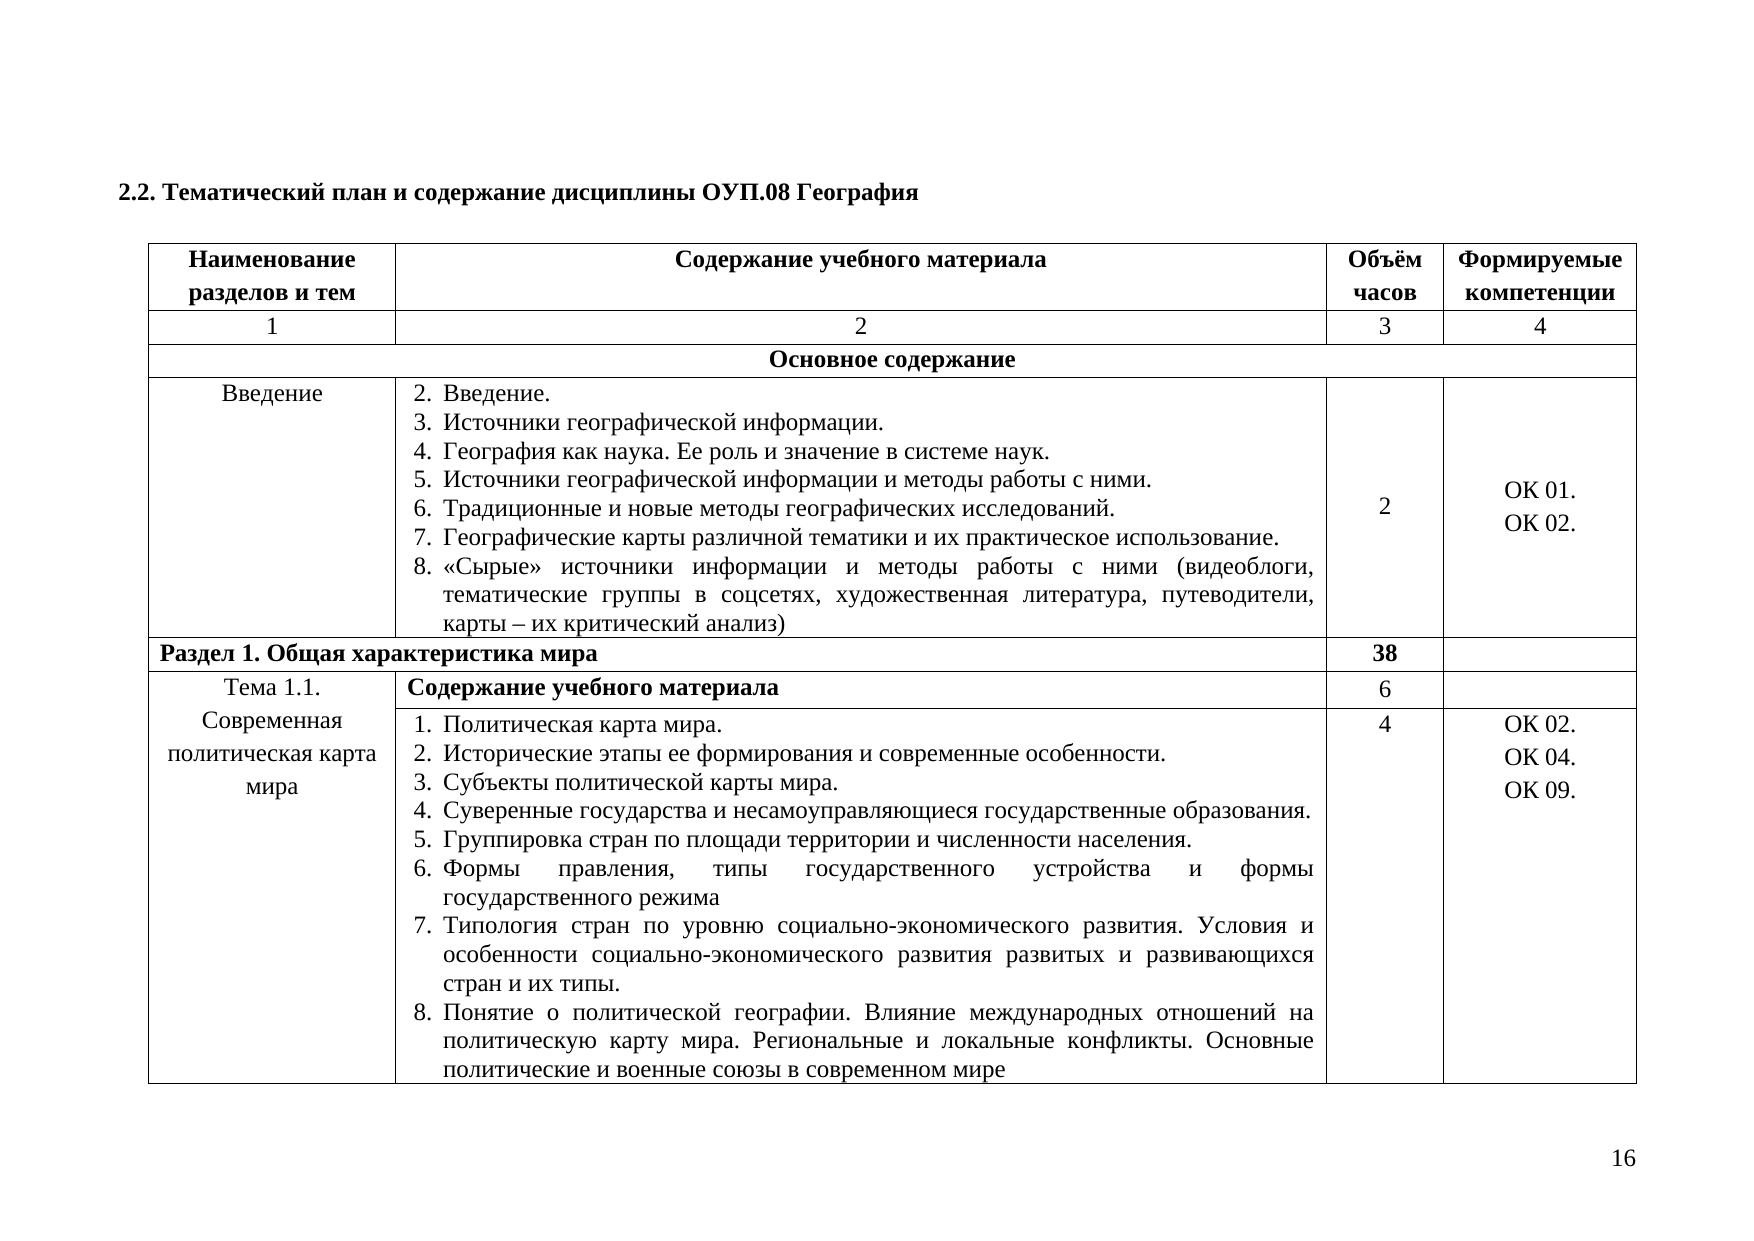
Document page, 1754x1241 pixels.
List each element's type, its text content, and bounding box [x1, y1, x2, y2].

table_cell 2 [396, 311, 1326, 343]
table_cell Содержание учебного материала [396, 672, 1326, 708]
text 2.2. Тематический план и содержание дисциплины ОУП.08 География [118, 177, 1636, 206]
table_cell Основное содержание [149, 345, 1636, 377]
table_cell [1444, 672, 1636, 708]
table_cell Введение [149, 378, 395, 637]
table_cell 1 [149, 311, 395, 343]
table_cell 4 [1327, 709, 1443, 1083]
table_cell 6 [1327, 672, 1443, 708]
table_cell ОК 01. ОК 02. [1444, 378, 1636, 637]
table_cell 38 [1327, 638, 1443, 671]
table_cell Тема 1.1. Современная политическая карта мира [149, 672, 395, 1083]
table_header Наименование разделов и тем [149, 244, 395, 310]
table_cell 3 [1327, 311, 1443, 343]
table_header Формируемые компетенции [1444, 244, 1636, 310]
table_cell [1444, 638, 1636, 671]
table_header Объём часов [1327, 244, 1443, 310]
table_cell Введение. Источники географической информации. География как наука. Ее роль и значение в системе наук. Источники географической информации и методы работы с ними. Традиционные и новые методы географических исследований. Географические карты различной тематики и их практическое использование. «Сырые» источники информации и методы работы с ними (видеоблоги, тематические группы в соцсетях, художественная литература, путеводители, карты – их критический анализ) [396, 378, 1326, 637]
table_cell 2 [1327, 378, 1443, 637]
table_cell Раздел 1. Общая характеристика мира [149, 638, 1326, 671]
table_cell 4 [1444, 311, 1636, 343]
table_cell Политическая карта мира. Исторические этапы ее формирования и современные особенности. Субъекты политической карты мира. Суверенные государства и несамоуправляющиеся государственные образования. Группировка стран по площади территории и численности населения. Формы правления, типы государственного устройства и формы государственного режима Типология стран по уровню социально-экономического развития. Условия и особенности социально-экономического развития развитых и развивающихся стран и их типы. Понятие о политической географии. Влияние международных отношений на политическую карту мира. Региональные и локальные конфликты. Основные политические и военные союзы в современном мире [396, 709, 1326, 1083]
table_header Содержание учебного материала [396, 244, 1326, 310]
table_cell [1444, 709, 1636, 1083]
